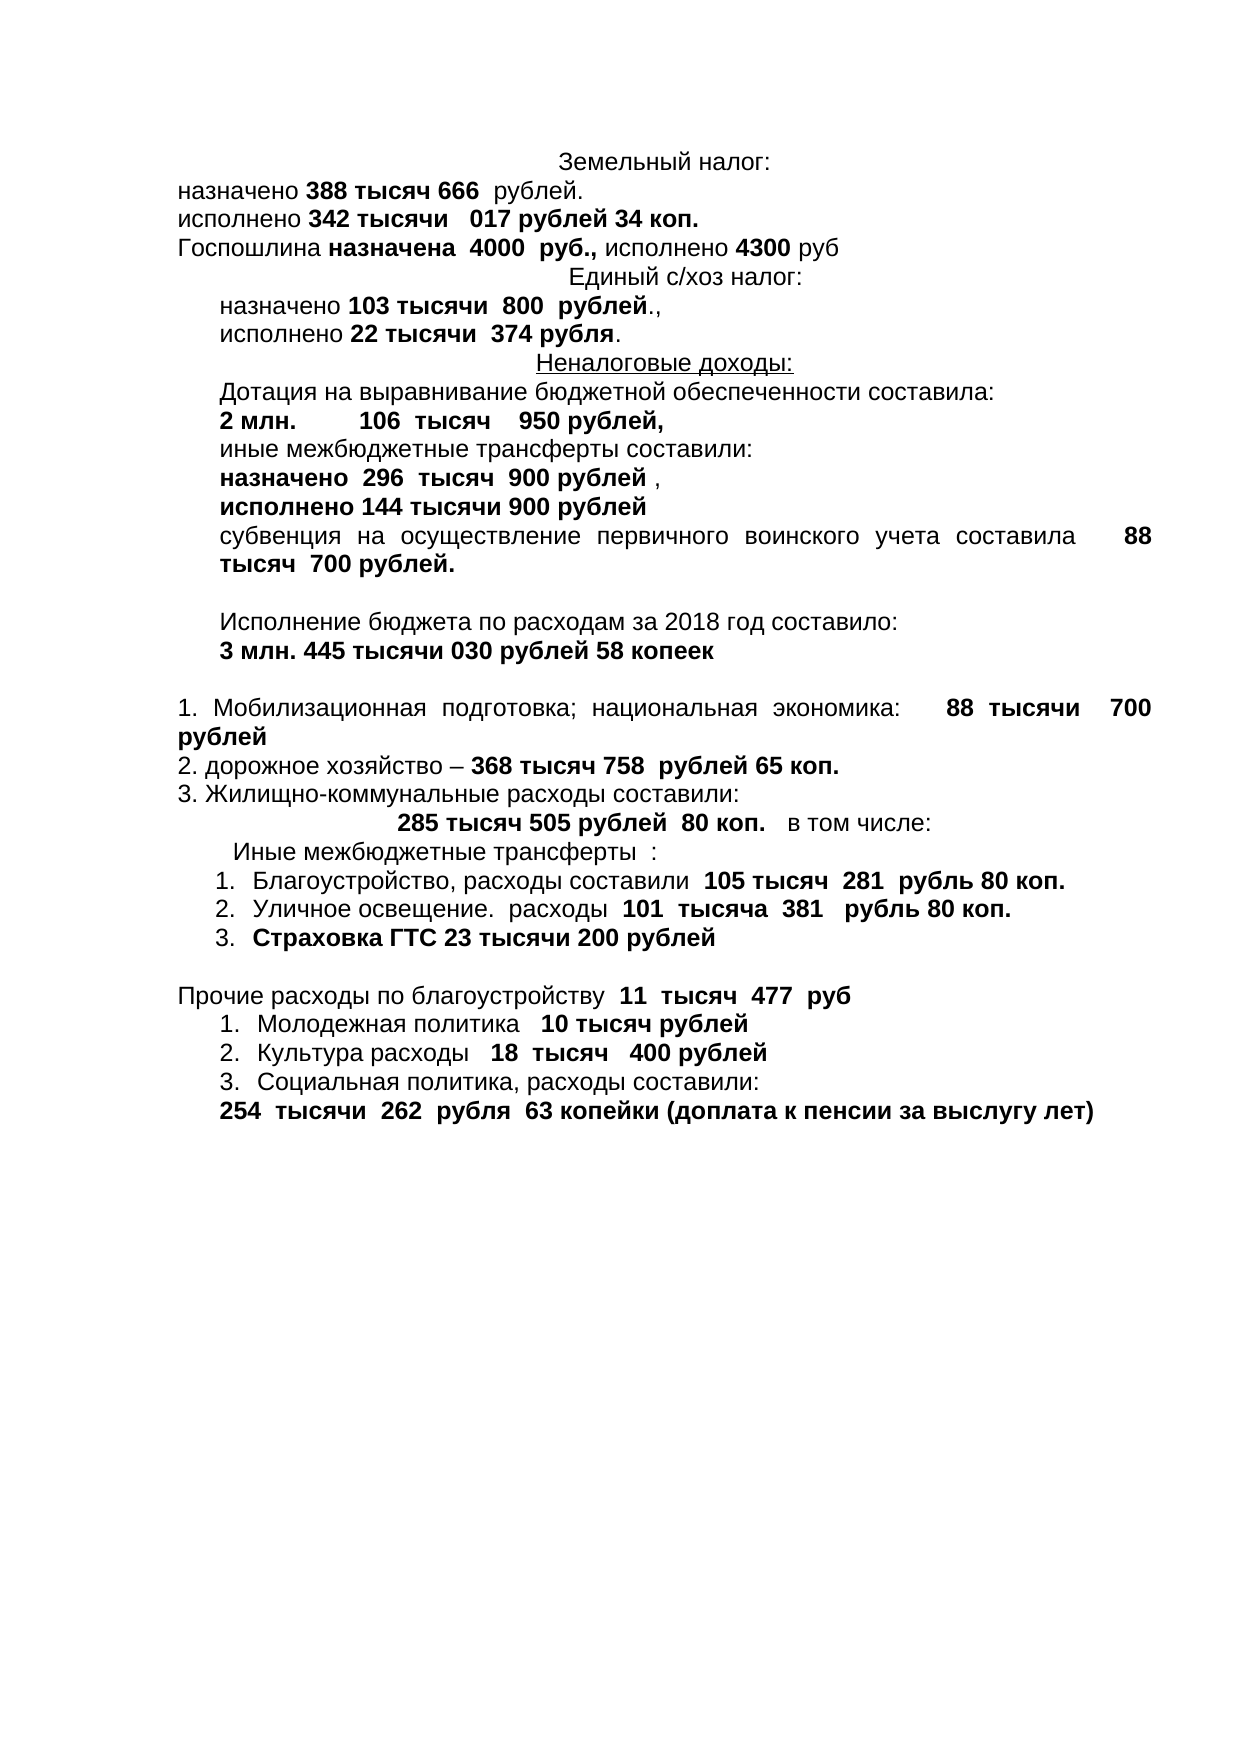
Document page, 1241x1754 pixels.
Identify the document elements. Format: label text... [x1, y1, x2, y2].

text Дотация на выравнивание бюджетной обеспеченности составила: [219, 377, 1152, 406]
text Прочие расходы по благоустройству 11 тысяч 477 руб [177, 981, 1152, 1009]
text 2. дорожное хозяйство – 368 тысяч 758 рублей 65 коп. [177, 751, 1152, 779]
text исполнено 22 тысячи 374 рубля. [219, 319, 1152, 348]
text Неналоговые доходы: [177, 348, 1152, 377]
text исполнено 342 тысячи 017 рублей 34 коп. [177, 204, 1152, 233]
list Страховка ГТС 23 тысячи 200 рублей [215, 923, 1152, 952]
text 3. Жилищно-коммунальные расходы составили: [177, 779, 1152, 808]
text Единый с/хоз налог: [219, 262, 1152, 291]
text Земельный налог: [177, 147, 1152, 176]
text 2 млн. 106 тысяч 950 рублей, [219, 406, 1152, 434]
text Госпошлина назначена 4000 руб., исполнено 4300 руб [177, 233, 1152, 262]
text 254 тысячи 262 рубля 63 копейки (доплата к пенсии за выслугу лет) [219, 1096, 1152, 1124]
text назначено 103 тысячи 800 рублей., [219, 291, 1152, 319]
text 1. Мобилизационная подготовка; национальная экономика: 88 тысячи 700 рублей [177, 693, 1152, 751]
text субвенция на осуществление первичного воинского учета составила 88 тысяч 700 рублей. [219, 521, 1152, 578]
text Исполнение бюджета по расходам за 2018 год составило: [219, 607, 1152, 636]
text назначено 296 тысяч 900 рублей , [219, 463, 1152, 492]
list Уличное освещение. расходы 101 тысяча 381 рубль 80 коп. [215, 894, 1152, 923]
list Социальная политика, расходы составили: [219, 1067, 1152, 1096]
text 285 тысяч 505 рублей 80 коп. в том числе: [177, 808, 1152, 837]
text 3 млн. 445 тысячи 030 рублей 58 копеек [219, 636, 1152, 664]
list Молодежная политика 10 тысяч рублей [219, 1009, 1152, 1038]
list Культура расходы 18 тысяч 400 рублей [219, 1038, 1152, 1067]
list Благоустройство, расходы составили 105 тысяч 281 рубль 80 коп. [215, 866, 1152, 894]
text исполнено 144 тысячи 900 рублей [219, 492, 1152, 521]
text назначено 388 тысяч 666 рублей. [177, 176, 1152, 204]
text Иные межбюджетные трансферты : [177, 837, 1152, 866]
text иные межбюджетные трансферты составили: [219, 434, 1152, 463]
